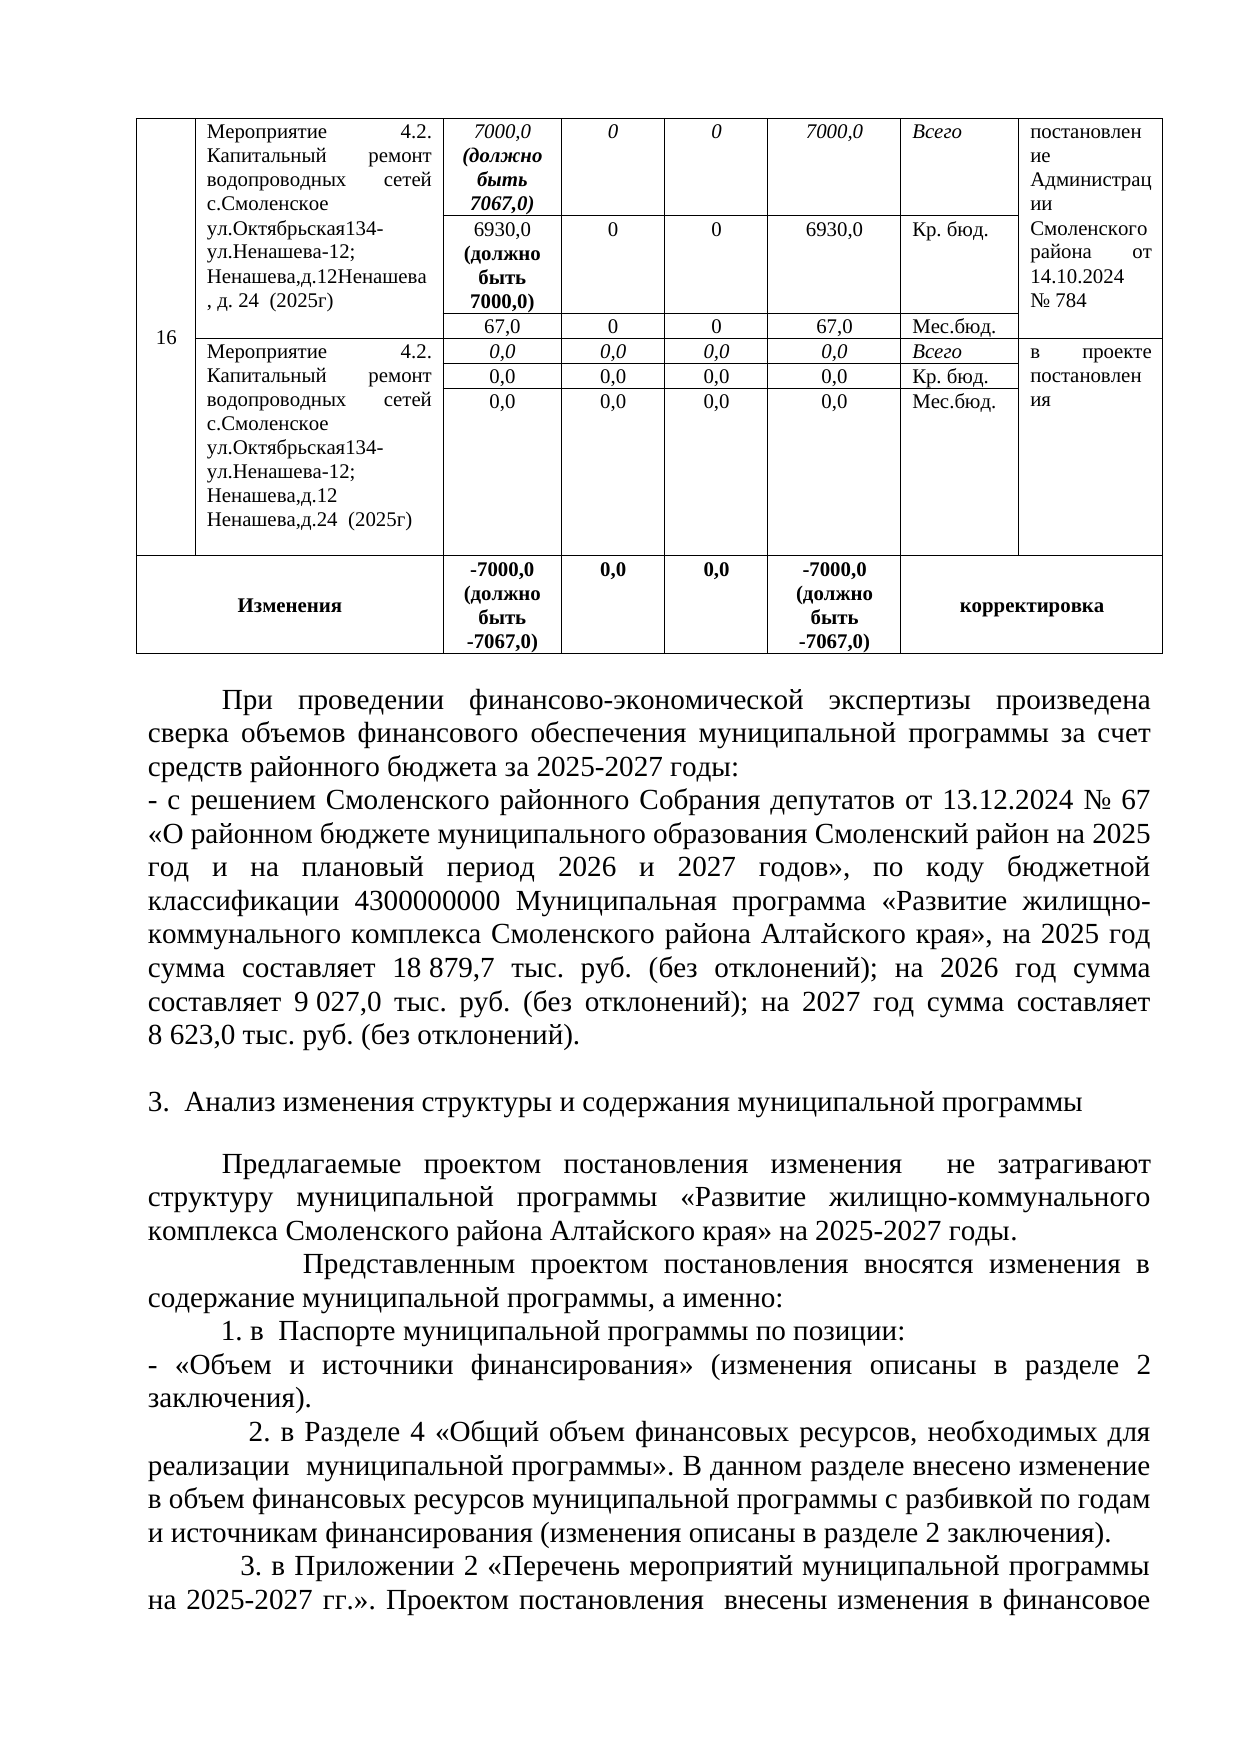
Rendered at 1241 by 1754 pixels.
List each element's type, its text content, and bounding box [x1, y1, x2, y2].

text 1. в Паспорте муниципальной программы по позиции: [148, 1313, 1152, 1347]
table_cell 0,0 [665, 364, 767, 388]
table_cell 7000,0 [768, 119, 900, 215]
table_cell 0 [665, 216, 767, 313]
table_cell 67,0 [768, 314, 900, 338]
table_cell Мероприятие 4.2. Капитальный ремонт водопроводных сетей с.Смоленское ул.Октябрьская134-ул.Ненашева-12; Ненашева,д.12 Ненашева,д.24 (2025г) [196, 339, 443, 555]
table_cell 0,0 [665, 556, 767, 653]
table_cell 0,0 [444, 339, 561, 363]
table_cell корректировка [901, 556, 1162, 653]
table_cell 0,0 [562, 389, 664, 555]
table_cell 0,0 [768, 389, 900, 555]
table_cell 67,0 [444, 314, 561, 338]
table_cell Кр. бюд. [901, 216, 1018, 313]
table_cell 0,0 [562, 364, 664, 388]
list При проведении финансово-экономической экспертизы произведена сверка объемов финансового обеспечения муниципальной программы за счет средств районного бюджета за 2025-2027 годы: [148, 682, 1152, 782]
table_cell в проекте постановления [1019, 339, 1162, 555]
table_cell Всего [901, 339, 1018, 363]
table_cell 0 [665, 119, 767, 215]
table_cell Кр. бюд. [901, 364, 1018, 388]
text - с решением Смоленского районного Собрания депутатов от 13.12.2024 № 67 «О районном бюджете муниципального образования Смоленский район на 2025 год и на плановый период 2026 и 2027 годов», по коду бюджетной классификации 4300000000 Муниципальная программа «Развитие жилищно-коммунального комплекса Смоленского района Алтайского края», на 2025 год сумма составляет 18 879,7 тыс. руб. (без отклонений); на 2026 год сумма составляет 9 027,0 тыс. руб. (без отклонений); на 2027 год сумма составляет 8 623,0 тыс. руб. (без отклонений). [148, 782, 1152, 1051]
table_cell 6930,0 [768, 216, 900, 313]
table_cell 16 [137, 119, 195, 555]
table_cell 0,0 [444, 389, 561, 555]
text Представленным проектом постановления вносятся изменения в содержание муниципальной программы, а именно: [148, 1246, 1152, 1313]
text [148, 1548, 1152, 1615]
table_cell Изменения [137, 556, 443, 653]
text - «Объем и источники финансирования» (изменения описаны в разделе 2 заключения). [148, 1347, 1152, 1414]
table_cell постановление Администрации Смоленского района от 14.10.2024 № 784 [1019, 119, 1162, 338]
table_cell -7000,0 (должно быть -7067,0) [768, 556, 900, 653]
text 2. в Разделе 4 «Общий объем финансовых ресурсов, необходимых для реализации муниципальной программы». В данном разделе внесено изменение в объем финансовых ресурсов муниципальной программы с разбивкой по годам и источникам финансирования (изменения описаны в разделе 2 заключения). [148, 1414, 1152, 1548]
table_cell 6930,0 (должно быть 7000,0) [444, 216, 561, 313]
table_cell 0 [562, 314, 664, 338]
table_cell 0 [665, 314, 767, 338]
table_cell Мероприятие 4.2. Капитальный ремонт водопроводных сетей с.Смоленское ул.Октябрьская134-ул.Ненашева-12; Ненашева,д.12Ненашева, д. 24 (2025г) [196, 119, 443, 338]
table_cell 0 [562, 216, 664, 313]
table_cell -7000,0 (должно быть -7067,0) [444, 556, 561, 653]
table_cell 7000,0 (должно быть 7067,0) [444, 119, 561, 215]
text 3. Анализ изменения структуры и содержания муниципальной программы [148, 1084, 1152, 1118]
table_cell 0 [562, 119, 664, 215]
text Предлагаемые проектом постановления изменения не затрагивают структуру муниципальной программы «Развитие жилищно-коммунального комплекса Смоленского района Алтайского края» на 2025-2027 годы. [148, 1146, 1152, 1246]
table_cell 0,0 [665, 339, 767, 363]
table_cell 0,0 [562, 339, 664, 363]
table_cell 0,0 [768, 339, 900, 363]
table_cell 0,0 [768, 364, 900, 388]
table_cell 0,0 [665, 389, 767, 555]
table_cell 0,0 [562, 556, 664, 653]
table_cell Всего [901, 119, 1018, 215]
table_cell 0,0 [444, 364, 561, 388]
table_cell Мес.бюд. [901, 314, 1018, 338]
table_cell Мес.бюд. [901, 389, 1018, 555]
